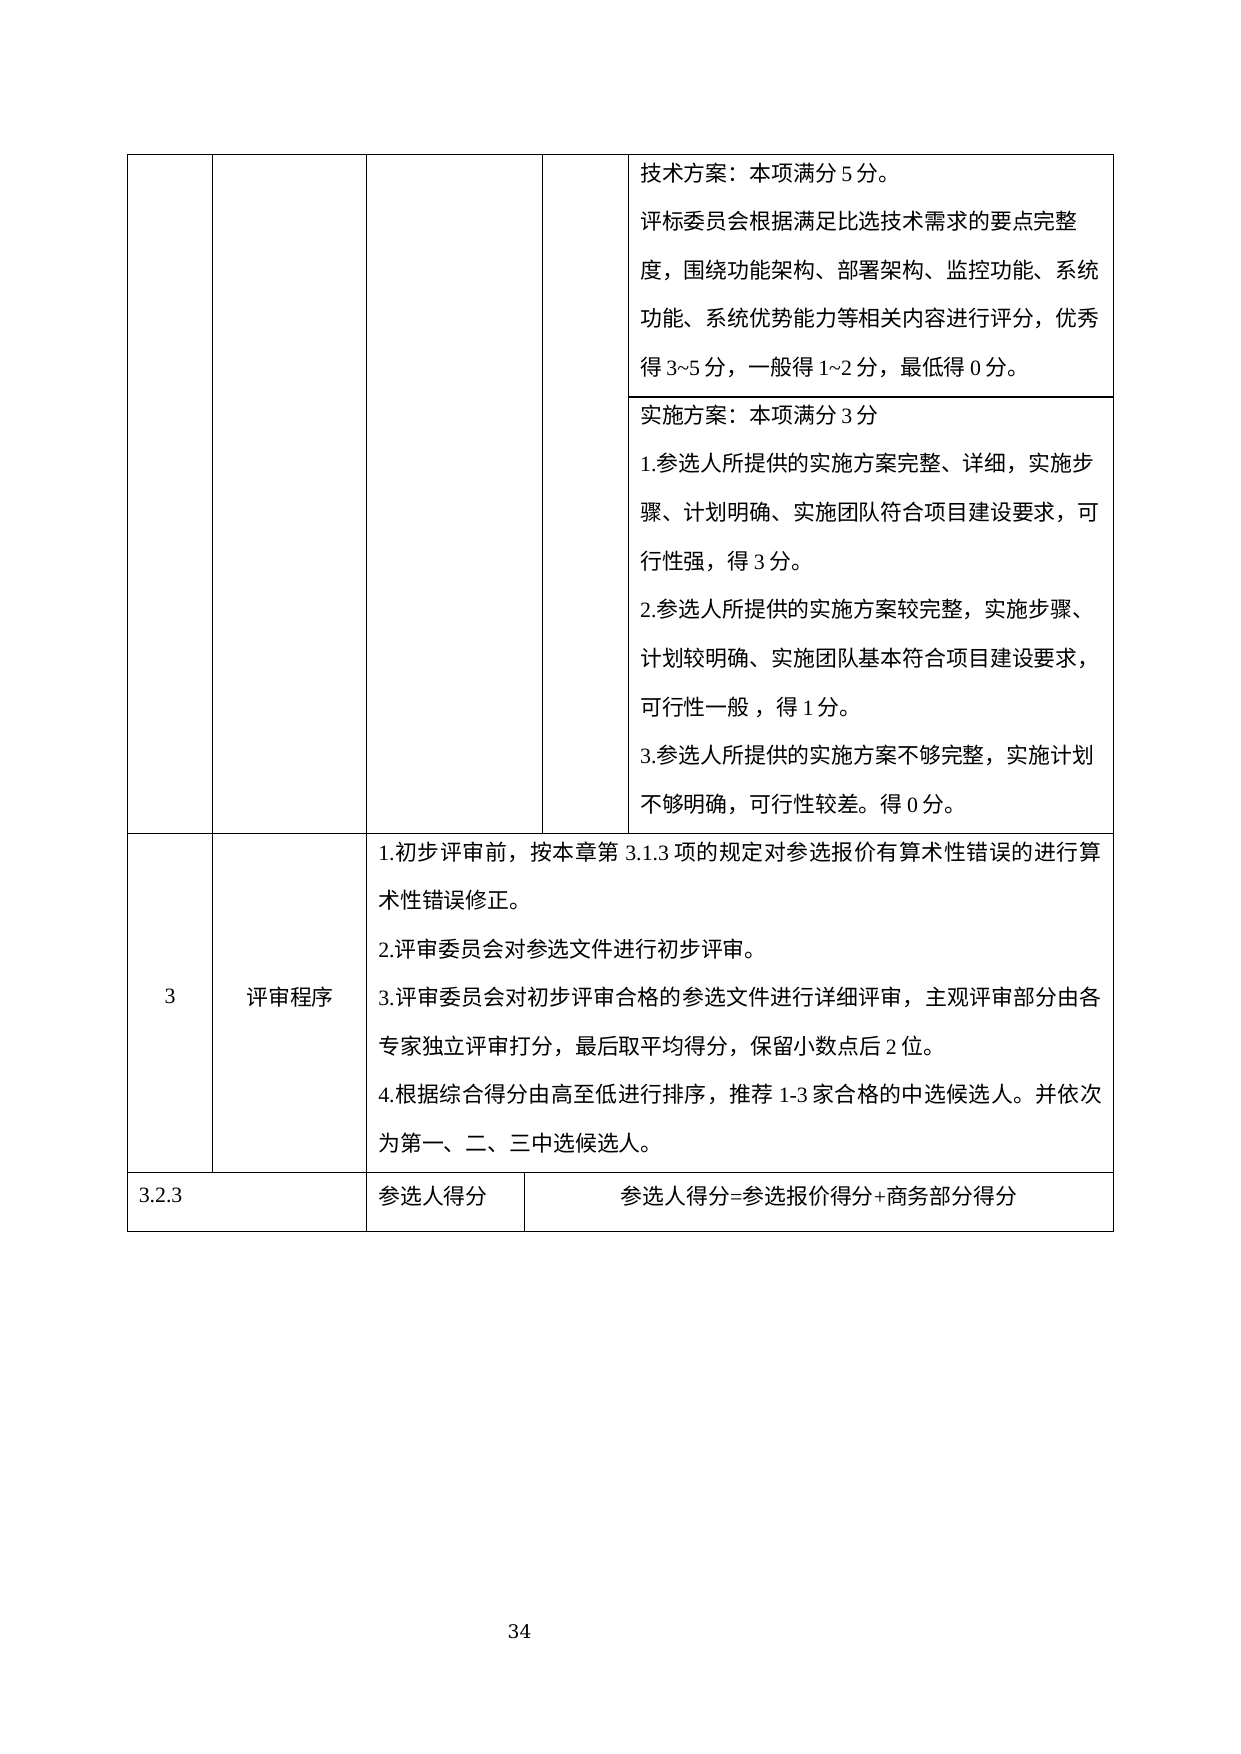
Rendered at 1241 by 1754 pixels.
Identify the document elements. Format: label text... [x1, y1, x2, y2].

table_cell 1.初步评审前，按本章第3.1.3项的规定对参选报价有算术性错误的进行算术性错误修正。 2.评审委员会对参选文件进行初步评审。 3.评审委员会对初步评审合格的参选文件进行详细评审，主观评审部分由各专家独立评审打分，最后取平均得分，保留小数点后2位。 4.根据综合得分由高至低进行排序，推荐1-3家合格的中选候选人。并依次为第一、二、三中选候选人。 [367, 834, 1113, 1172]
table_cell 参选人得分 [367, 1173, 524, 1231]
table_cell 3.2.3 [128, 1173, 366, 1231]
table_cell 技术方案：本项满分5分。 评标委员会根据满足比选技术需求的要点完整度，围绕功能架构、部署架构、监控功能、系统功能、系统优势能力等相关内容进行评分，优秀得3~5分，一般得1~2分，最低得0分。 [629, 155, 1113, 396]
table_cell 实施方案：本项满分3分 1.参选人所提供的实施方案完整、详细，实施步骤、计划明确、实施团队符合项目建设要求，可行性强，得3分。 2.参选人所提供的实施方案较完整，实施步骤、计划较明确、实施团队基本符合项目建设要求，可行性一般 ，得1分。 3.参选人所提供的实施方案不够完整，实施计划不够明确，可行性较差。得0分。 [629, 398, 1113, 833]
table_cell 参选人得分=参选报价得分+商务部分得分 [525, 1173, 1113, 1231]
table_cell 评审程序 [213, 834, 366, 1172]
table_cell 3 [128, 834, 212, 1172]
